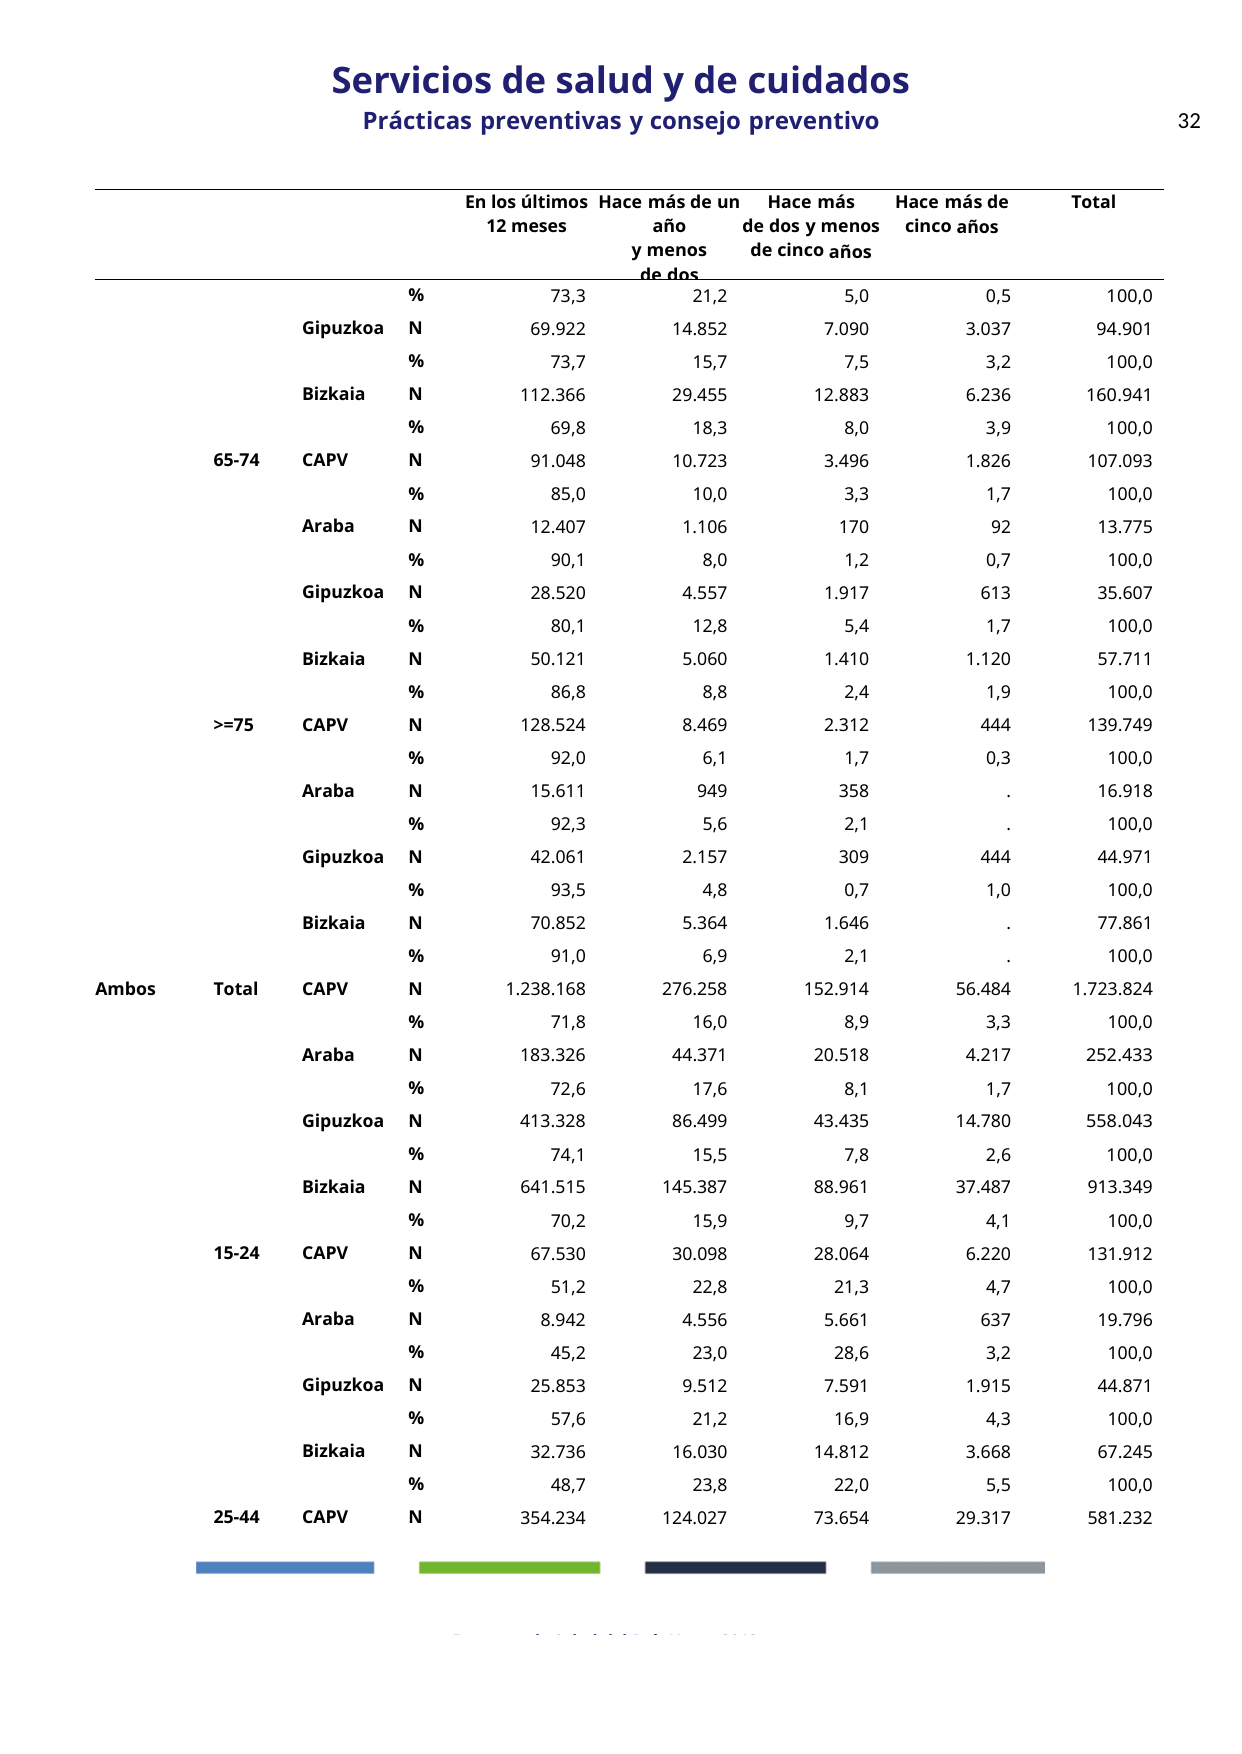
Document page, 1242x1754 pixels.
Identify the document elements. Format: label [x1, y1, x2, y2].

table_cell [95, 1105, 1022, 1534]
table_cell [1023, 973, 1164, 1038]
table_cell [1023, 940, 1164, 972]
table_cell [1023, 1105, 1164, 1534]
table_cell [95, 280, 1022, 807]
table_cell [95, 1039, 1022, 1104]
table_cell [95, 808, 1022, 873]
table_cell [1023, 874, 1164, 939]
picture [196, 1557, 1045, 1578]
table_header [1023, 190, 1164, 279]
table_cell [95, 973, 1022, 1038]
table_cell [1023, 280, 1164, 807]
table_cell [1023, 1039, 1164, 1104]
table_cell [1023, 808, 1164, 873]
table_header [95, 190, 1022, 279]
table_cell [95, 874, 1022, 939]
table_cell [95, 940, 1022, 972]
